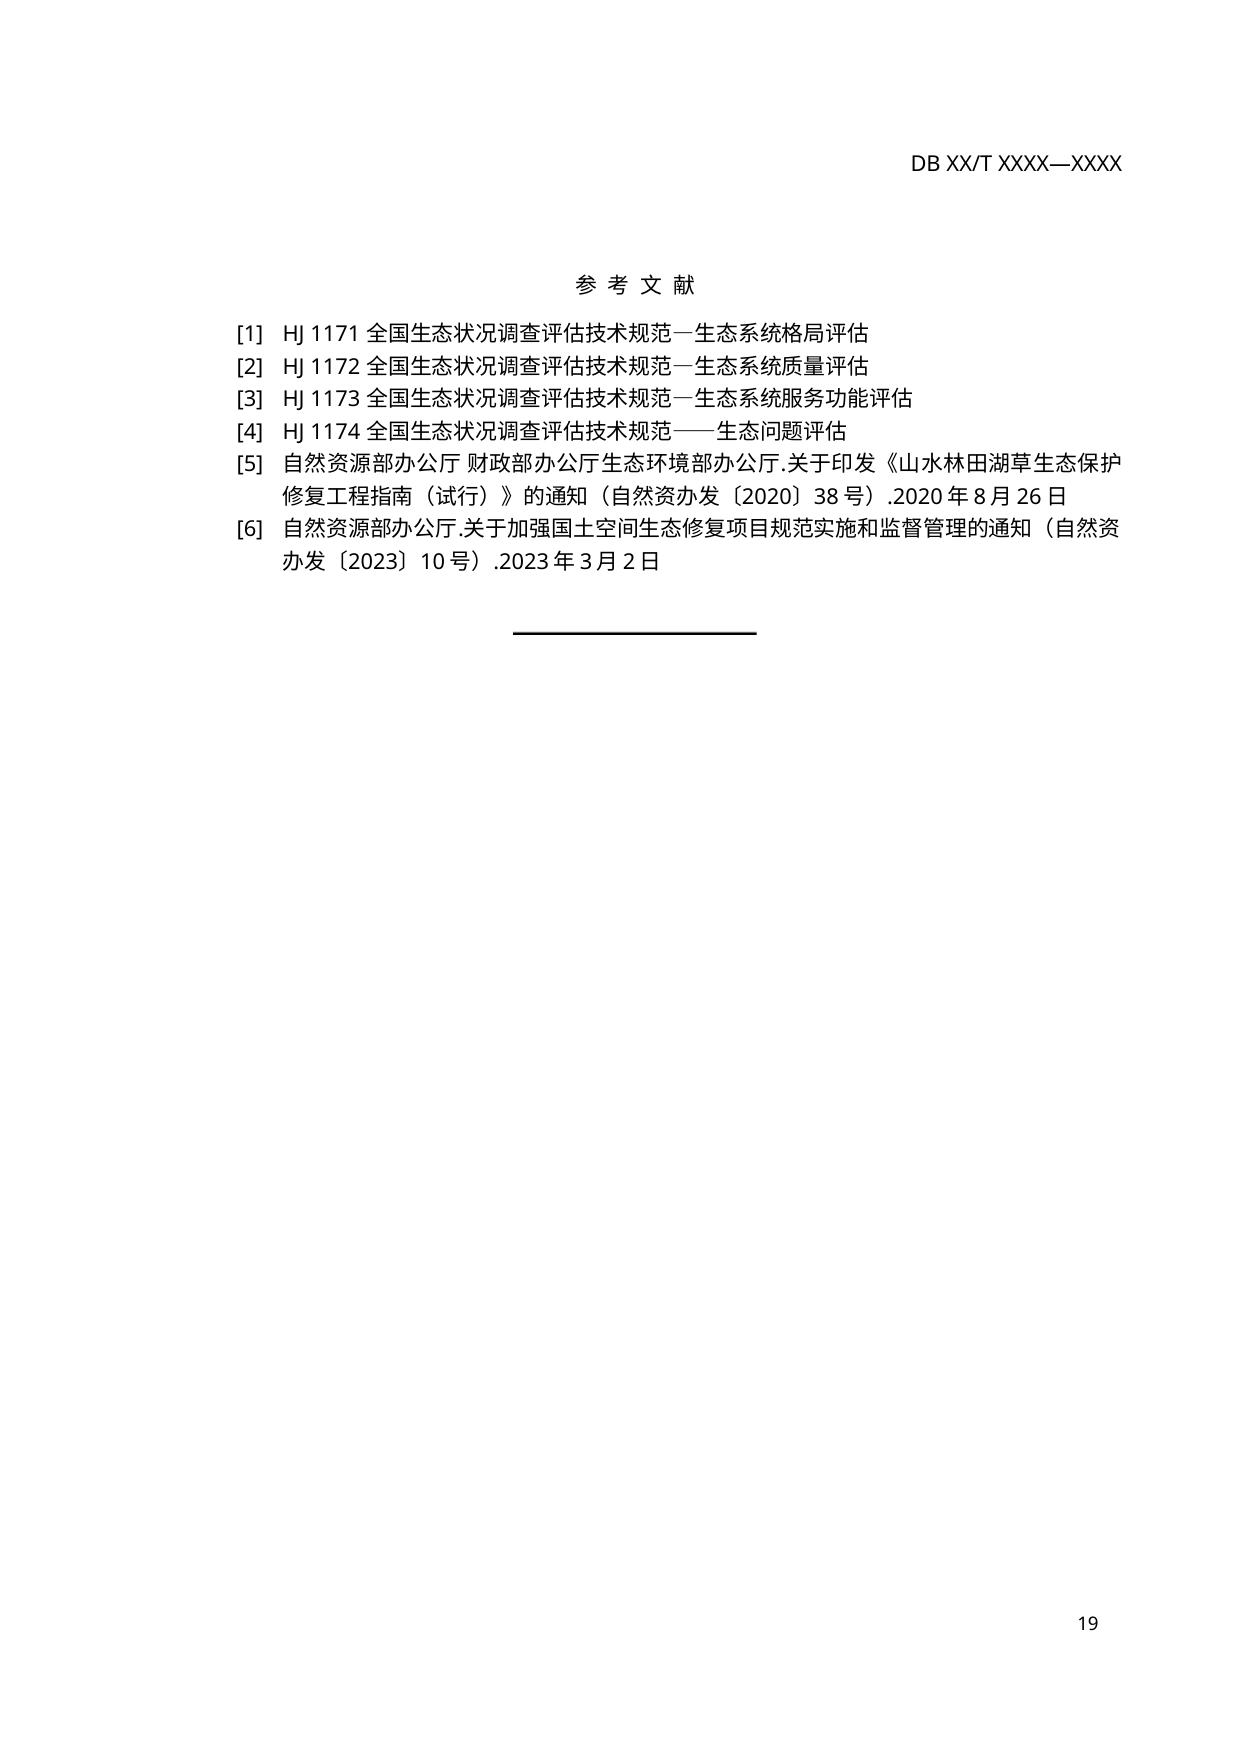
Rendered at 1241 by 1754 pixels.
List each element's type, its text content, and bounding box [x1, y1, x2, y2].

list 自然资源部办公厅.关于加强国土空间生态修复项目规范实施和监督管理的通知（自然资办发〔2023〕10号）.2023年3月2日 [236, 511, 1122, 576]
list HJ 1174 全国生态状况调查评估技术规范——生态问题评估 [236, 413, 1122, 446]
list HJ 1171 全国生态状况调查评估技术规范—生态系统格局评估 [236, 316, 1122, 348]
list HJ 1173 全国生态状况调查评估技术规范—生态系统服务功能评估 [236, 381, 1122, 413]
text 参考文献 [148, 267, 1122, 300]
picture [513, 582, 757, 635]
list HJ 1172 全国生态状况调查评估技术规范—生态系统质量评估 [236, 348, 1122, 381]
list 自然资源部办公厅 财政部办公厅生态环境部办公厅.关于印发《山水林田湖草生态保护修复工程指南（试行）》的通知（自然资办发〔2020〕38号）.2020年8月26日 [236, 446, 1122, 511]
